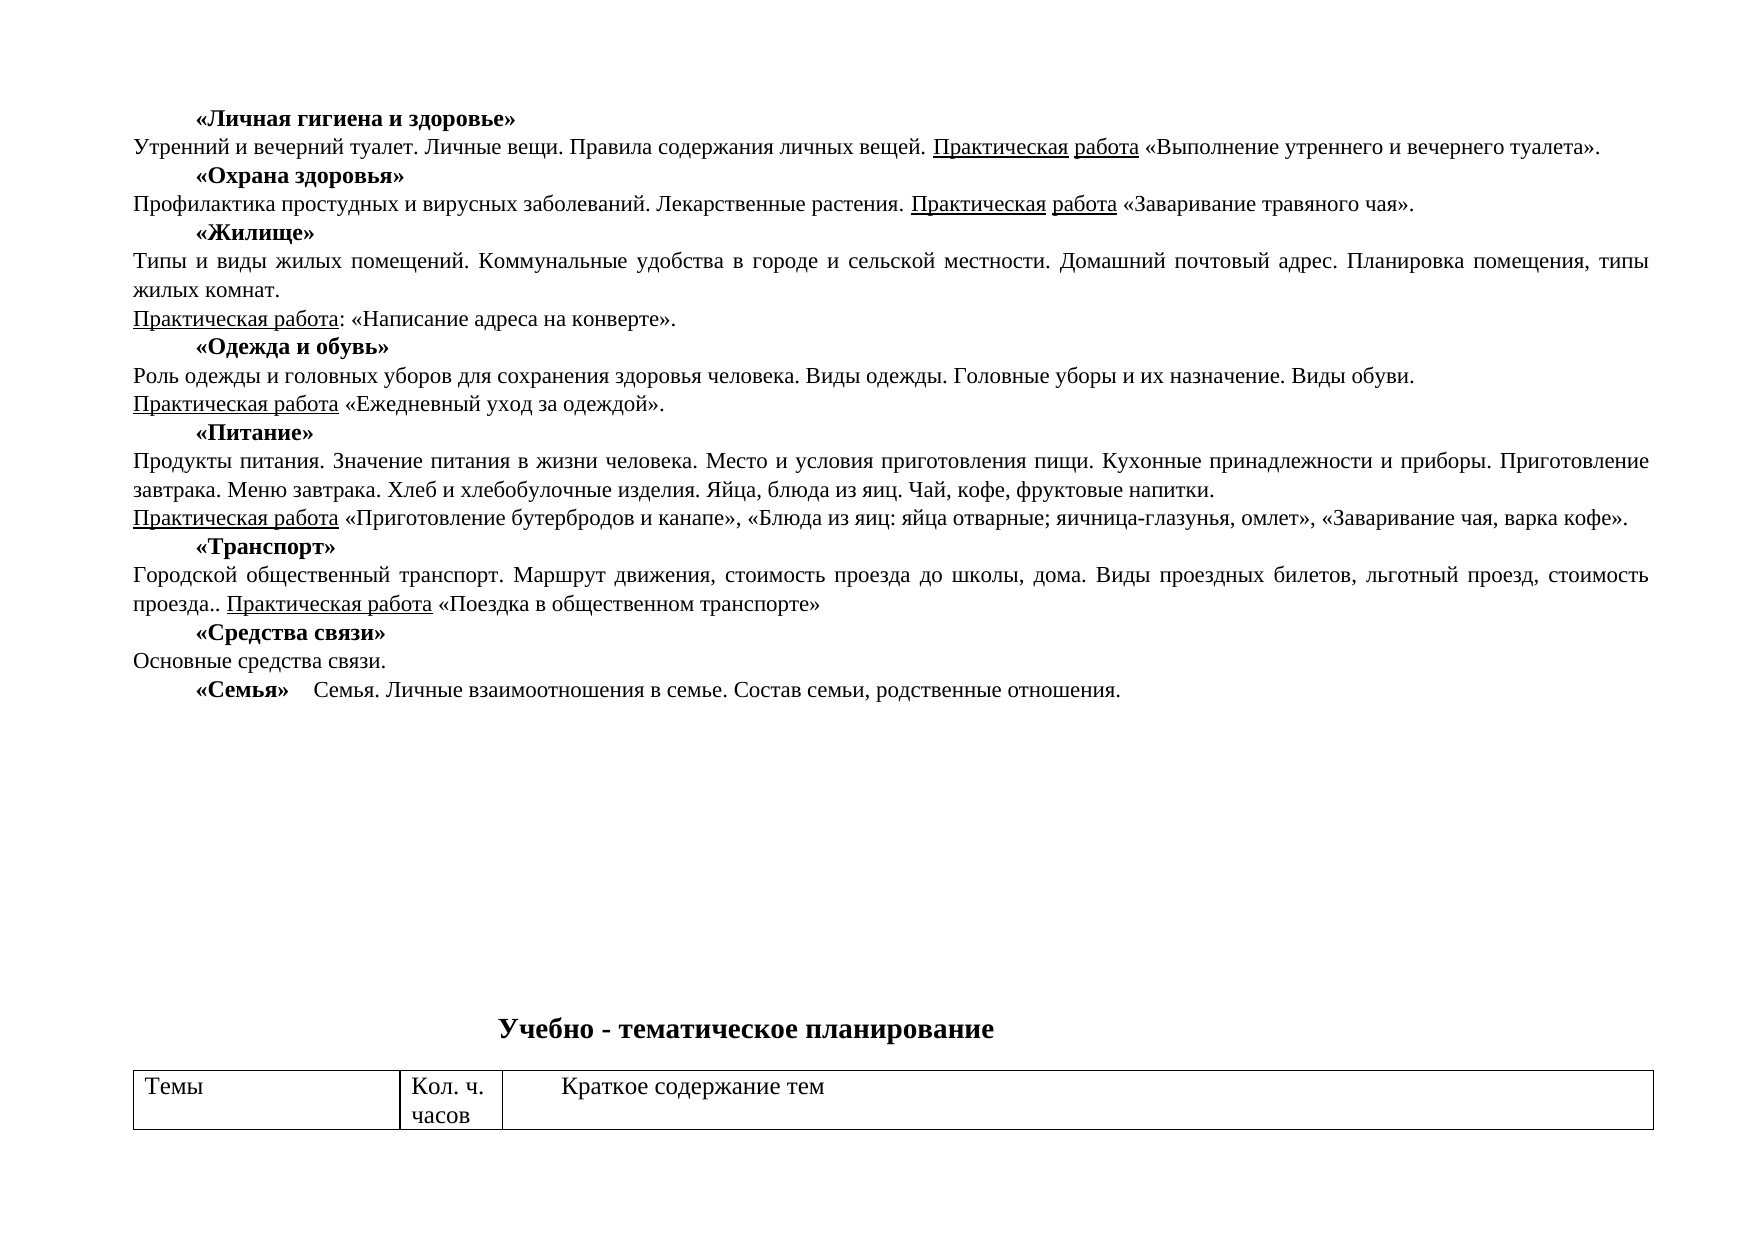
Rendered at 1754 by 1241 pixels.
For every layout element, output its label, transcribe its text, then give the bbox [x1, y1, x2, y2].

text «Жилище» [195, 218, 1654, 246]
text Основные средства связи. [133, 646, 1654, 674]
text «Личная гигиена и здоровье» [195, 103, 1654, 132]
text Учебно - тематическое планирование [133, 1011, 1654, 1044]
text «Транспорт» [195, 532, 1654, 560]
text Роль одежды и головных уборов для сохранения здоровья человека. Виды одежды. Головные уборы и их назначение. Виды обуви. [133, 360, 1652, 389]
text Профилактика простудных и вирусных заболеваний. Лекарственные растения. Практическая работа «Заваривание травяного чая». [133, 189, 1652, 218]
text Практическая работа «Ежедневный уход за одеждой». [133, 389, 1654, 417]
table_header Кол. ч. часов [401, 1071, 502, 1129]
text Типы и виды жилых помещений. Коммунальные удобства в городе и сельской местности. Домашний почтовый адрес. Планировка помещения, типы жилых комнат. [133, 246, 1652, 303]
table_header Краткое содержание тем [503, 1071, 1653, 1129]
text «Охрана здоровья» [195, 161, 1654, 189]
text Практическая работа «Приготовление бутербродов и канапе», «Блюда из яиц: яйца отварные; яичница-глазунья, омлет», «Заваривание чая, варка кофе». [133, 503, 1652, 532]
text «Семья» Семья. Личные взаимоотношения в семье. Состав семьи, родственные отношения. [195, 674, 1654, 703]
text Утренний и вечерний туалет. Личные вещи. Правила содержания личных вещей. Практическая работа «Выполнение утреннего и вечернего туалета». [133, 132, 1652, 161]
text «Одежда и обувь» [195, 332, 1654, 360]
text «Питание» [195, 417, 1654, 446]
text Городской общественный транспорт. Маршрут движения, стоимость проезда до школы, дома. Виды проездных билетов, льготный проезд, стоимость проезда.. Практическая работа «Поездка в общественном транспорте» [133, 560, 1652, 617]
text «Средства связи» [195, 617, 1654, 646]
text Практическая работа: «Написание адреса на конверте». [133, 303, 1654, 332]
text Продукты питания. Значение питания в жизни человека. Место и условия приготовления пищи. Кухонные принадлежности и приборы. Приготовление завтрака. Меню завтрака. Хлеб и хлебобулочные изделия. Яйца, блюда из яиц. Чай, кофе, фруктовые напитки. [133, 446, 1652, 503]
table_header Темы [134, 1071, 399, 1129]
